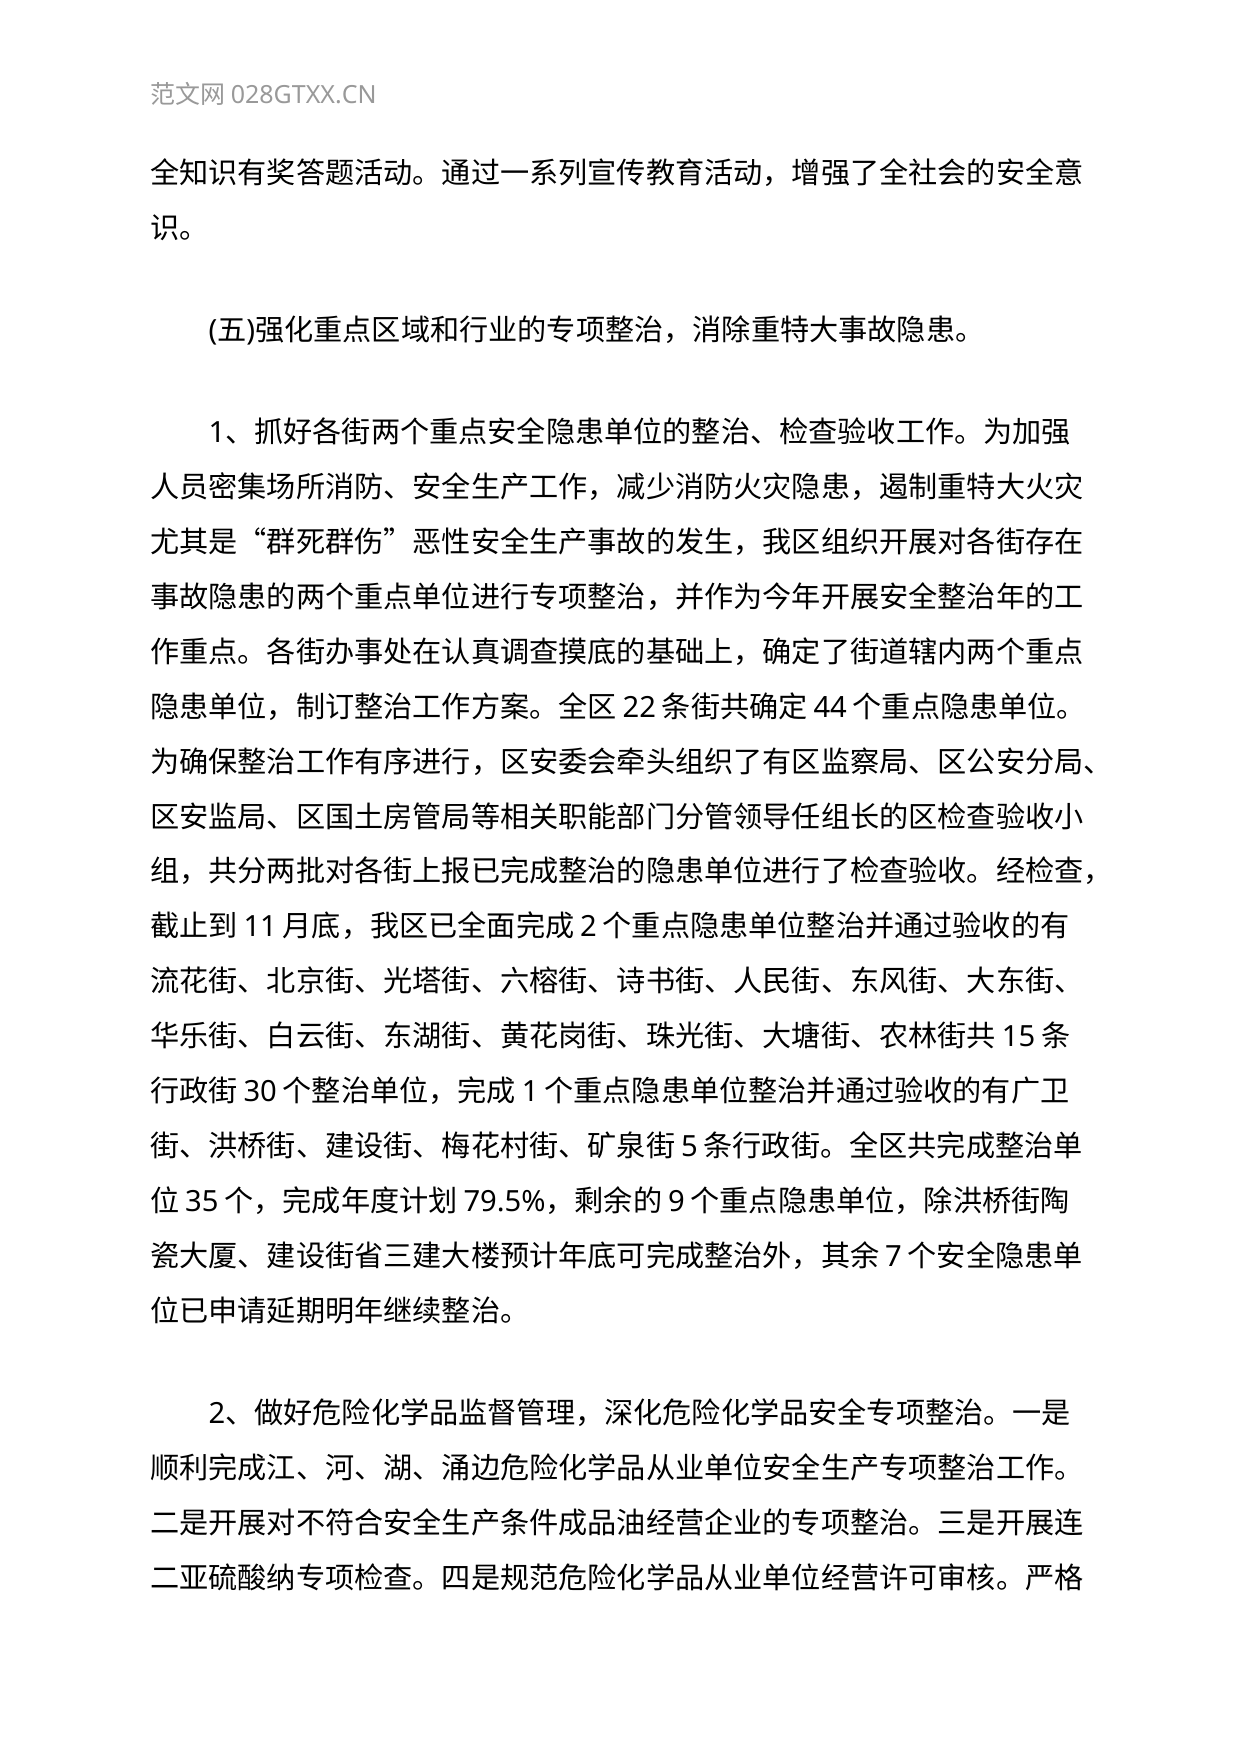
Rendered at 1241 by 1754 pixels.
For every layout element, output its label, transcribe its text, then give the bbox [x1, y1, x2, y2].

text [150, 1389, 1090, 1597]
text 1、抓好各街两个重点安全隐患单位的整治、检查验收工作。为加强人员密集场所消防、安全生产工作，减少消防火灾隐患，遏制重特大火灾尤其是“群死群伤”恶性安全生产事故的发生，我区组织开展对各街存在事故隐患的两个重点单位进行专项整治，并作为今年开展安全整治年的工作重点。各街办事处在认真调查摸底的基础上，确定了街道辖内两个重点隐患单位，制订整治工作方案。全区22条街共确定44个重点隐患单位。为确保整治工作有序进行，区安委会牵头组织了有区监察局、区公安分局、区安监局、区国土房管局等相关职能部门分管领导任组长的区检查验收小组，共分两批对各街上报已完成整治的隐患单位进行了检查验收。经检查，截止到11月底，我区已全面完成2个重点隐患单位整治并通过验收的有流花街、北京街、光塔街、六榕街、诗书街、人民街、东风街、大东街、华乐街、白云街、东湖街、黄花岗街、珠光街、大塘街、农林街共15条行政街30个整治单位，完成1个重点隐患单位整治并通过验收的有广卫街、洪桥街、建设街、梅花村街、矿泉街5条行政街。全区共完成整治单位35个，完成年度计划79.5%，剩余的9个重点隐患单位，除洪桥街陶瓷大厦、建设街省三建大楼预计年底可完成整治外，其余7个安全隐患单位已申请延期明年继续整治。 [150, 409, 1090, 1330]
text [150, 150, 1090, 247]
text (五)强化重点区域和行业的专项整治，消除重特大事故隐患。 [150, 307, 1090, 349]
